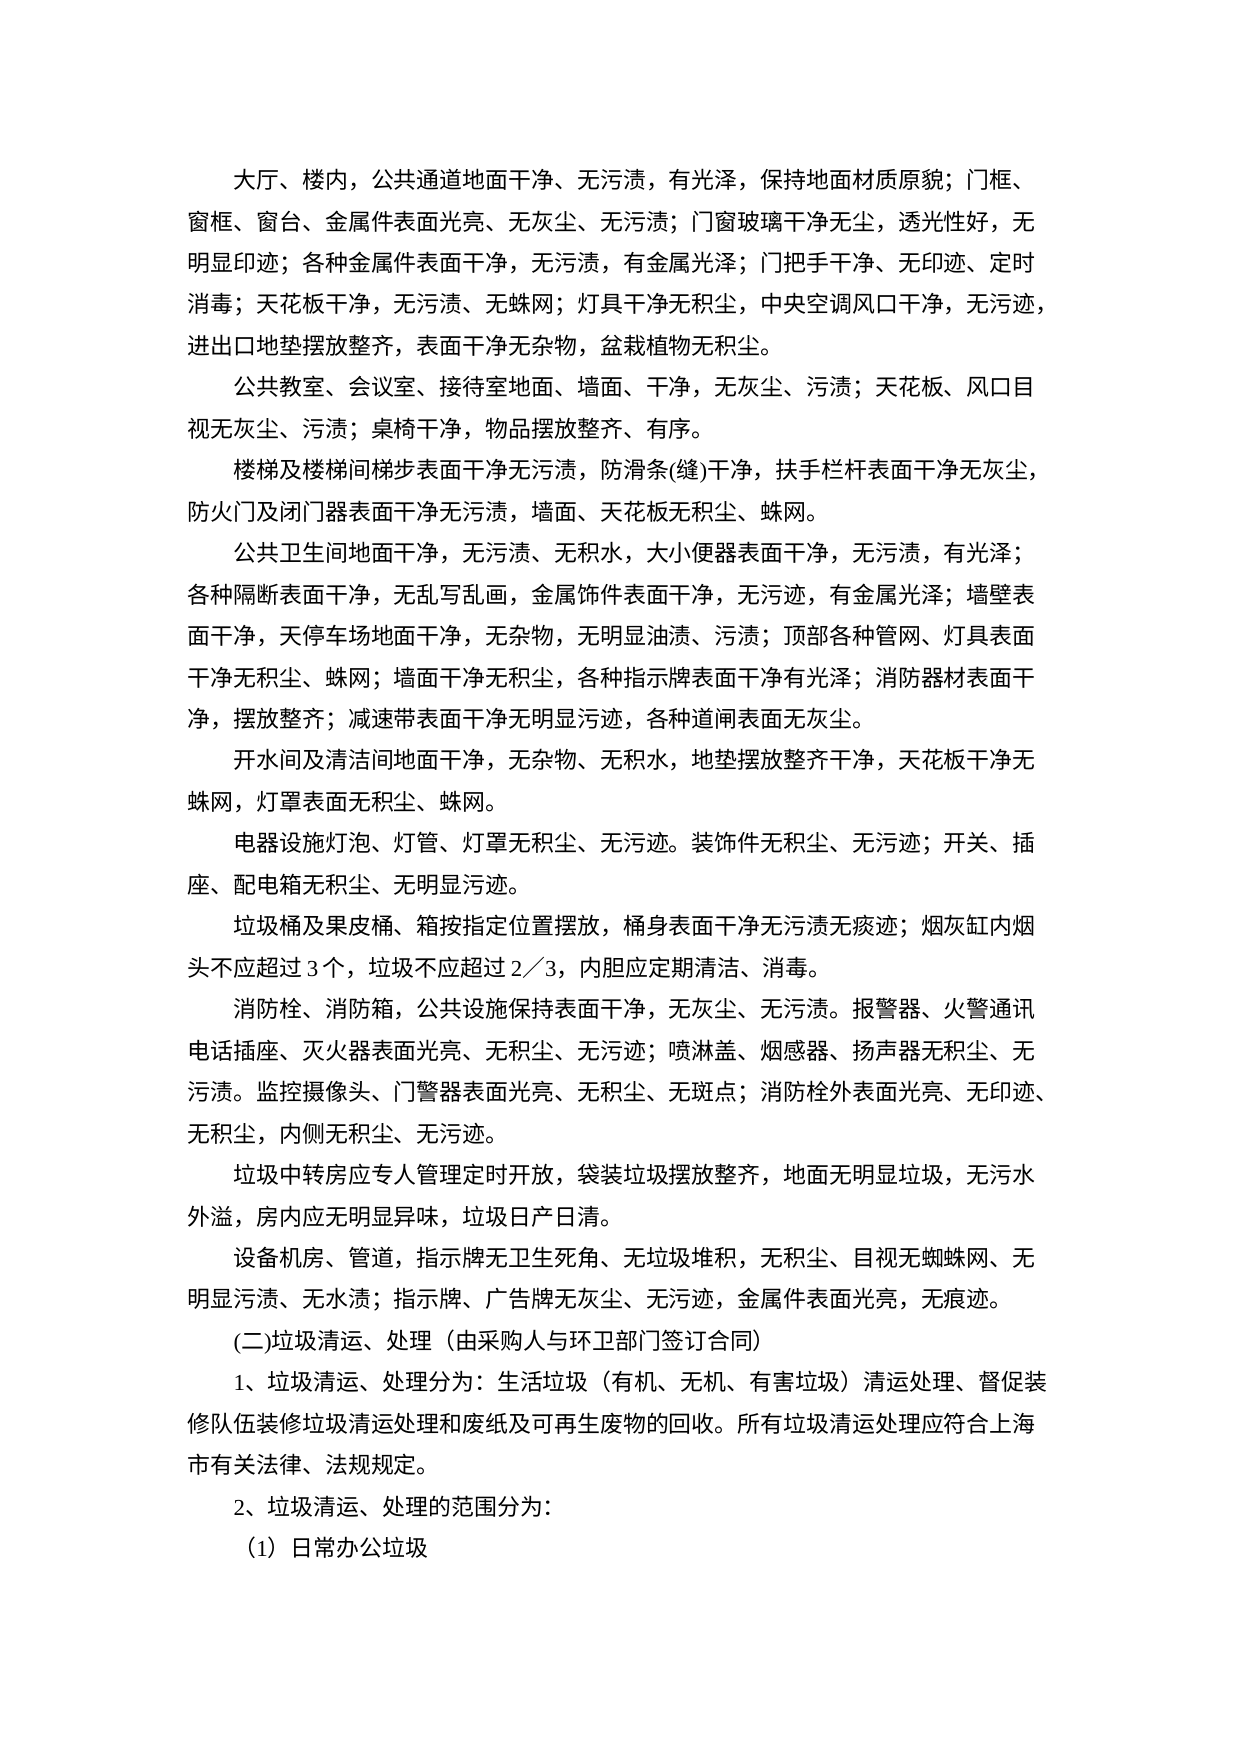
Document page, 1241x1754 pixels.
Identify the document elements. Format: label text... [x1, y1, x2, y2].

text 1、垃圾清运、处理分为：生活垃圾（有机、无机、有害垃圾）清运处理、督促装修队伍装修垃圾清运处理和废纸及可再生废物的回收。所有垃圾清运处理应符合上海市有关法律、法规规定。 [187, 1364, 1053, 1480]
text 开水间及清洁间地面干净，无杂物、无积水，地垫摆放整齐干净，天花板干净无蛛网，灯罩表面无积尘、蛛网。 [187, 742, 1053, 817]
text 设备机房、管道，指示牌无卫生死角、无垃圾堆积，无积尘、目视无蜘蛛网、无明显污渍、无水渍；指示牌、广告牌无灰尘、无污迹，金属件表面光亮，无痕迹。 [187, 1240, 1053, 1314]
text 楼梯及楼梯间梯步表面干净无污渍，防滑条(缝)干净，扶手栏杆表面干净无灰尘，防火门及闭门器表面干净无污渍，墙面、天花板无积尘、蛛网。 [187, 452, 1053, 527]
text 2、垃圾清运、处理的范围分为： [187, 1489, 1053, 1522]
text 垃圾桶及果皮桶、箱按指定位置摆放，桶身表面干净无污渍无痰迹；烟灰缸内烟头不应超过3个，垃圾不应超过2／3，内胆应定期清洁、消毒。 [187, 908, 1053, 983]
text 消防栓、消防箱，公共设施保持表面干净，无灰尘、无污渍。报警器、火警通讯电话插座、灭火器表面光亮、无积尘、无污迹；喷淋盖、烟感器、扬声器无积尘、无污渍。监控摄像头、门警器表面光亮、无积尘、无斑点；消防栓外表面光亮、无印迹、无积尘，内侧无积尘、无污迹。 [187, 991, 1053, 1149]
text 垃圾中转房应专人管理定时开放，袋装垃圾摆放整齐，地面无明显垃圾，无污水外溢，房内应无明显异味，垃圾日产日清。 [187, 1157, 1053, 1232]
text （1）日常办公垃圾 [187, 1530, 1053, 1563]
text 公共卫生间地面干净，无污渍、无积水，大小便器表面干净，无污渍，有光泽；各种隔断表面干净，无乱写乱画，金属饰件表面干净，无污迹，有金属光泽；墙壁表面干净，天停车场地面干净，无杂物，无明显油渍、污渍；顶部各种管网、灯具表面干净无积尘、蛛网；墙面干净无积尘，各种指示牌表面干净有光泽；消防器材表面干净，摆放整齐；减速带表面干净无明显污迹，各种道闸表面无灰尘。 [187, 535, 1053, 734]
text 电器设施灯泡、灯管、灯罩无积尘、无污迹。装饰件无积尘、无污迹；开关、插座、配电箱无积尘、无明显污迹。 [187, 825, 1053, 900]
text (二)垃圾清运、处理（由采购人与环卫部门签订合同） [187, 1323, 1053, 1356]
text 大厅、楼内，公共通道地面干净、无污渍，有光泽，保持地面材质原貌；门框、窗框、窗台、金属件表面光亮、无灰尘、无污渍；门窗玻璃干净无尘，透光性好，无明显印迹；各种金属件表面干净，无污渍，有金属光泽；门把手干净、无印迹、定时消毒；天花板干净，无污渍、无蛛网；灯具干净无积尘，中央空调风口干净，无污迹，进出口地垫摆放整齐，表面干净无杂物，盆栽植物无积尘。 [187, 162, 1053, 361]
text 公共教室、会议室、接待室地面、墙面、干净，无灰尘、污渍；天花板、风口目视无灰尘、污渍；桌椅干净，物品摆放整齐、有序。 [187, 369, 1053, 444]
